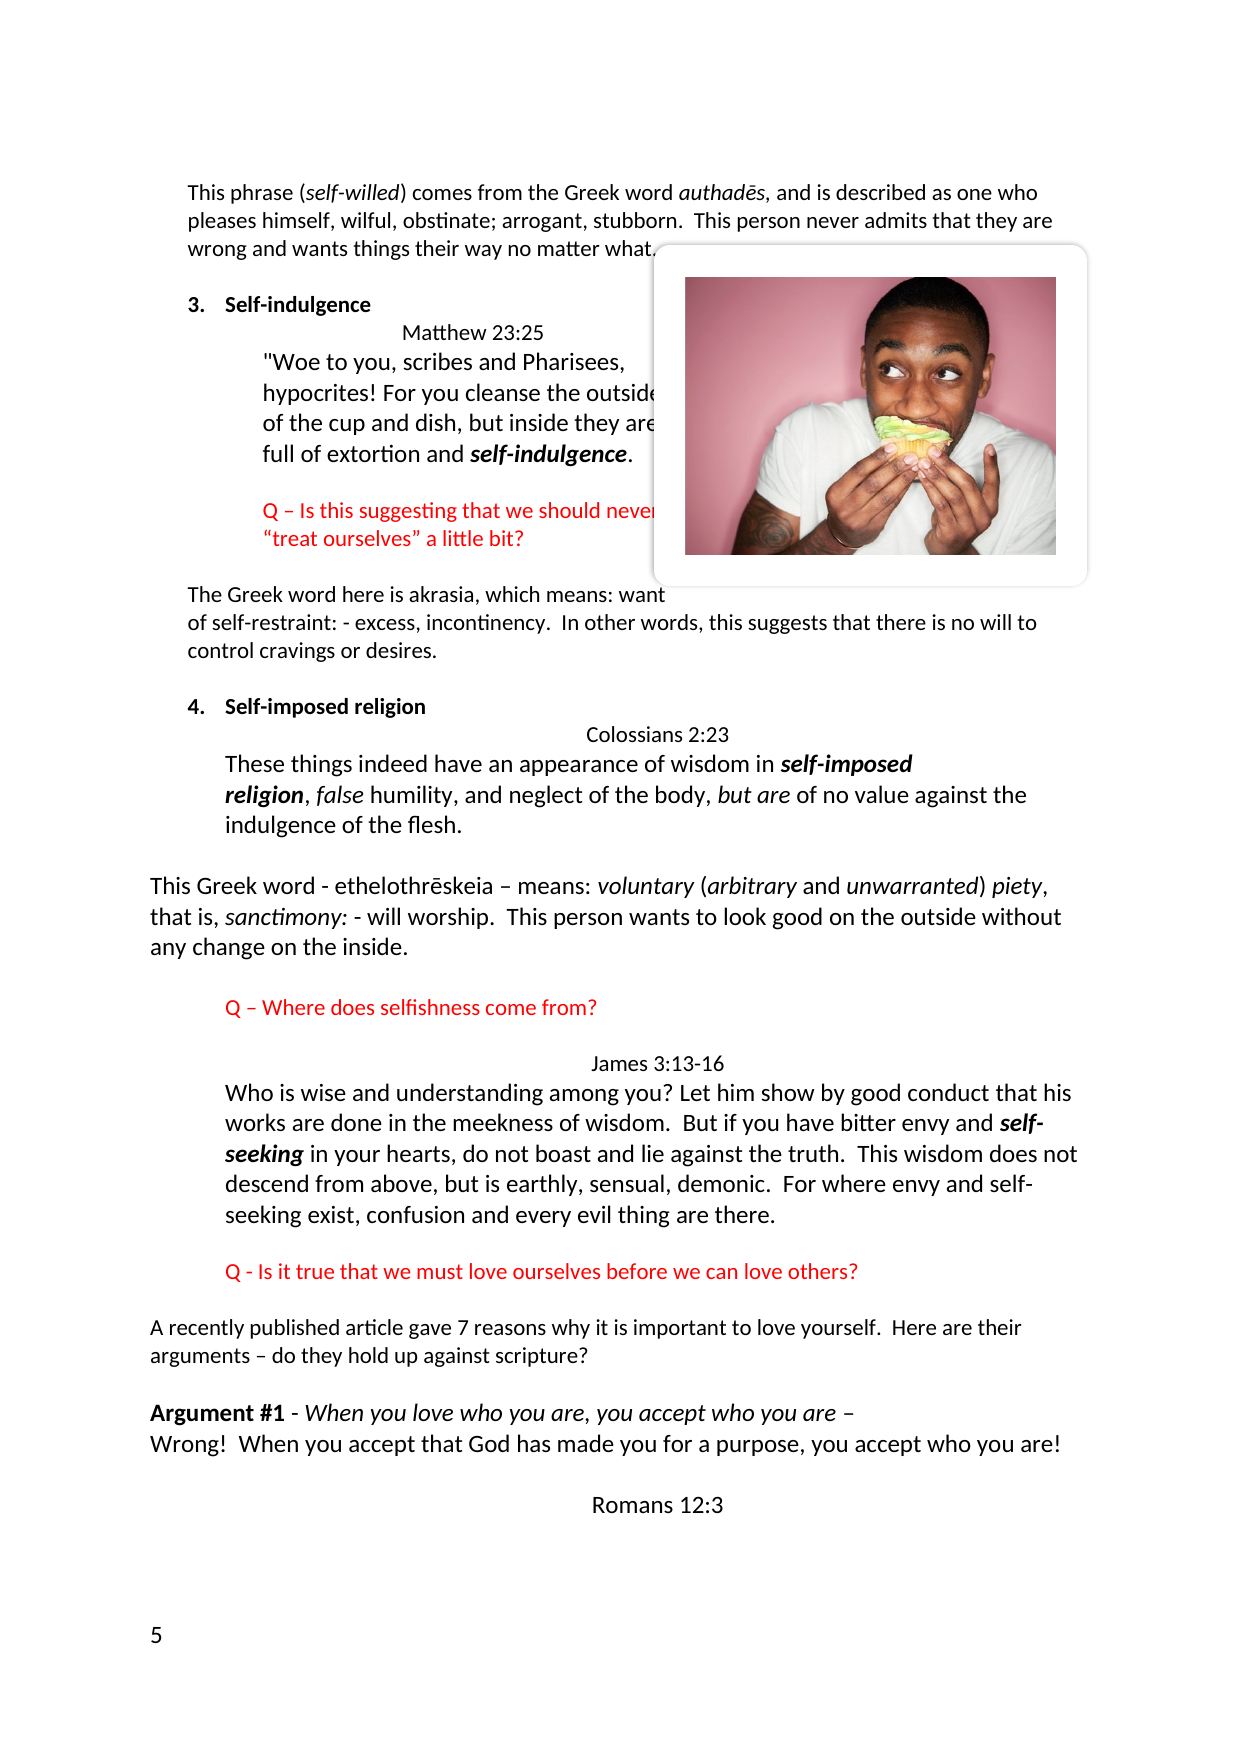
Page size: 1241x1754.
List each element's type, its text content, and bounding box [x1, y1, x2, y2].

text Wrong! When you accept that God has made you for a purpose, you accept who you are! [150, 1428, 1090, 1458]
list Self-imposed religion [187, 692, 1090, 720]
text Matthew 23:25 [262, 318, 649, 346]
text The Greek word here is akrasia, which means: want of self-restraint: - excess, incontinency. In other words, this suggests that there is no will to control cravings or desires. [187, 580, 1090, 664]
text James 3:13-16 [225, 1049, 1090, 1077]
text These things indeed have an appearance of wisdom in self-imposed religion, false humility, and neglect of the body, but are of no value against the indulgence of the flesh. [225, 748, 1090, 840]
text Who is wise and understanding among you? Let him show by good conduct that his works are done in the meekness of wisdom. But if you have bitter envy and self-seeking in your hearts, do not boast and lie against the truth. This wisdom does not descend from above, but is earthly, sensual, demonic. For where envy and self-seeking exist, confusion and every evil thing are there. [225, 1077, 1090, 1229]
text Q - Is it true that we must love ourselves before we can love others? [225, 1257, 1090, 1285]
text Romans 12:3 [225, 1489, 1090, 1519]
text "Woe to you, scribes and Pharisees, hypocrites! For you cleanse the outside of the cup and dish, but inside they are full of extortion and self-indulgence. [262, 346, 649, 468]
list Self-indulgence [187, 290, 649, 318]
text This phrase (self-willed) comes from the Greek word authadēs, and is described as one who pleases himself, wilful, obstinate; arrogant, stubborn. This person never admits that they are wrong and wants things their way no matter what. [187, 178, 1090, 262]
text Q – Is this suggesting that we should never “treat ourselves” a little bit? [262, 496, 649, 552]
text Argument #1 - When you love who you are, you accept who you are – [150, 1397, 1090, 1428]
text A recently published article gave 7 reasons why it is important to love yourself. Here are their arguments – do they hold up against scripture? [150, 1313, 1090, 1369]
text Q – Where does selfishness come from? [225, 993, 1090, 1021]
picture [685, 277, 1056, 555]
text Colossians 2:23 [225, 720, 1090, 748]
text This Greek word - ethelothrēskeia – means: voluntary (arbitrary and unwarranted) piety, that is, sanctimony: - will worship. This person wants to look good on the outside without any change on the inside. [150, 871, 1090, 962]
